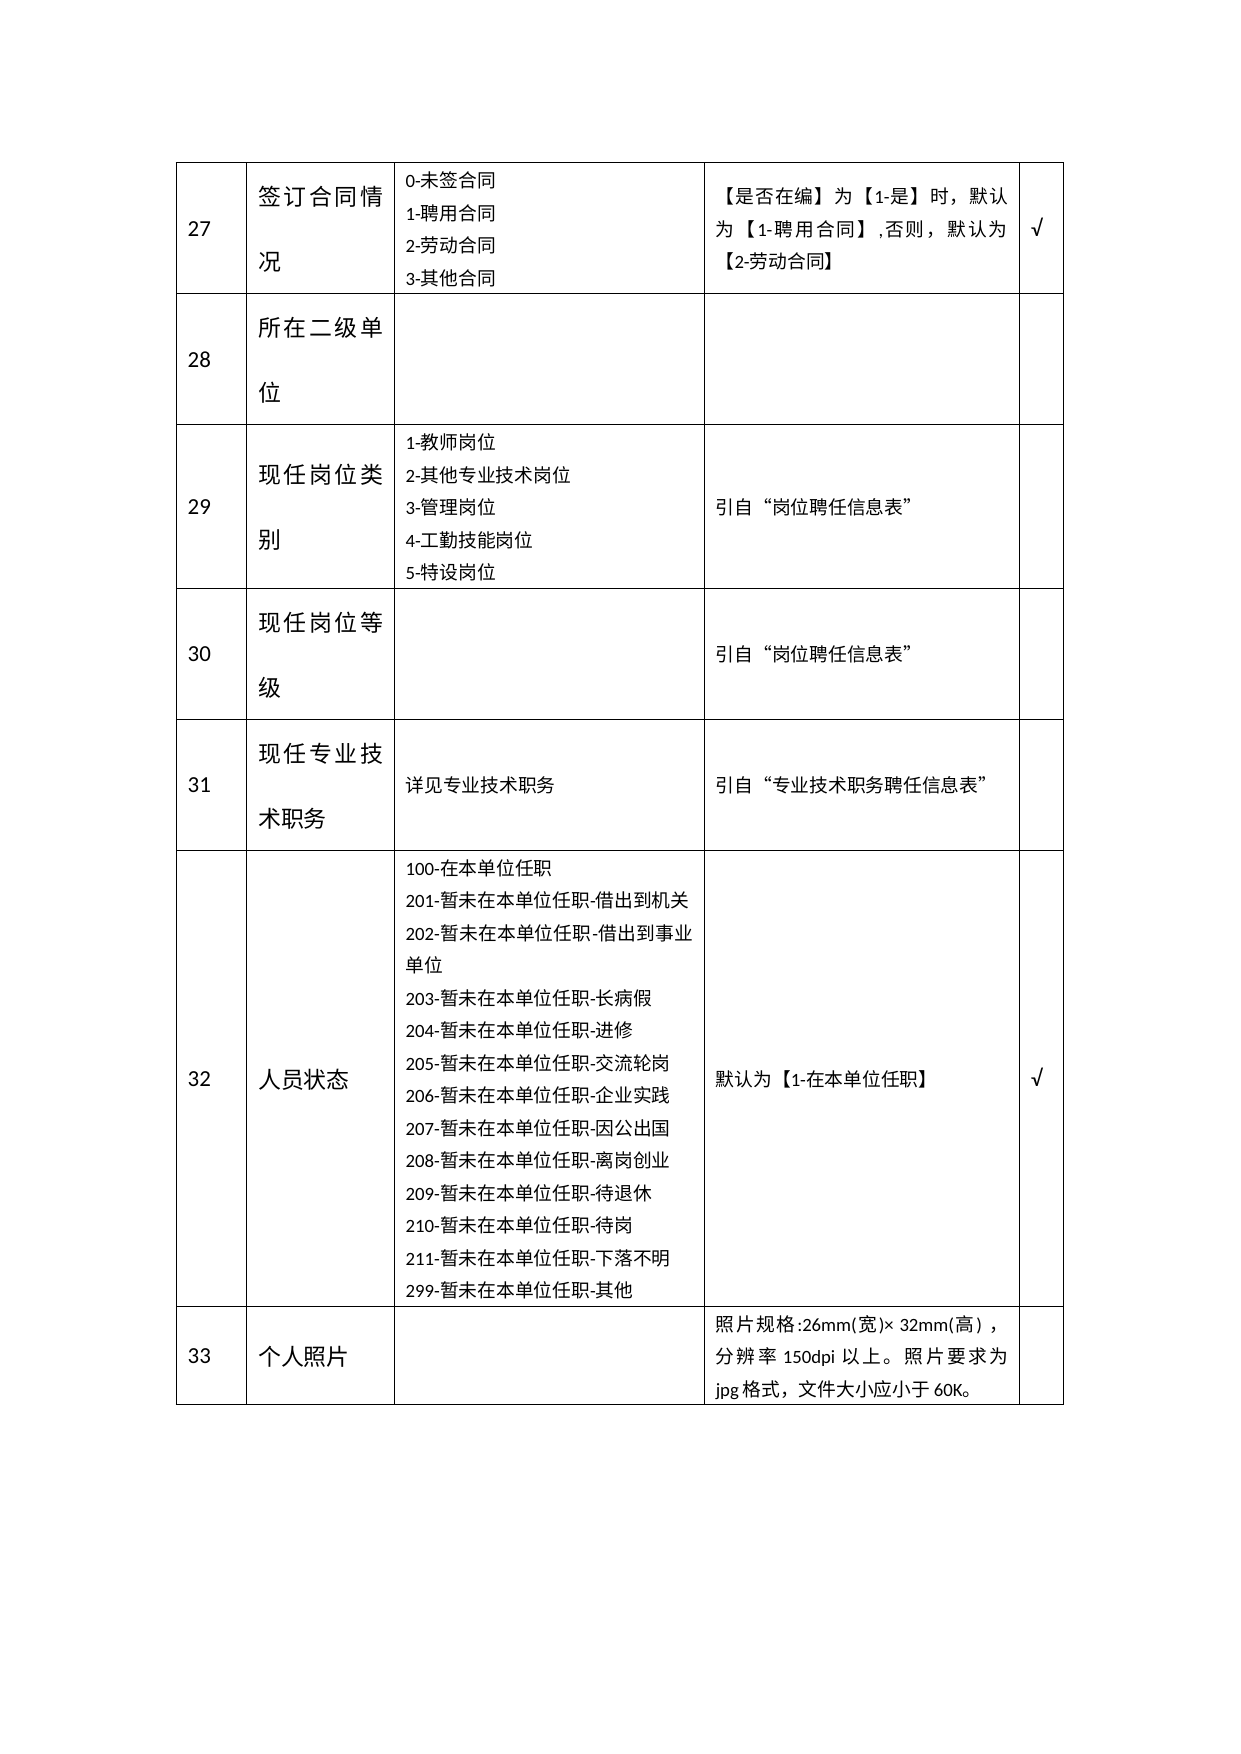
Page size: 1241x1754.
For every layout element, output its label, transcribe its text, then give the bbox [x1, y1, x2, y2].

table_cell 详见专业技术职务 [395, 720, 704, 850]
table_cell 1-教师岗位 2-其他专业技术岗位 3-管理岗位 4-工勤技能岗位 5-特设岗位 [395, 425, 704, 588]
table_cell 默认为【1-在本单位任职】 [705, 851, 1019, 1306]
table_cell 0-未签合同 1-聘用合同 2-劳动合同 3-其他合同 [395, 163, 704, 293]
table_cell 28 [177, 294, 246, 424]
table_cell 31 [177, 720, 246, 850]
table_cell [1020, 425, 1063, 588]
table_cell 引自“岗位聘任信息表” [705, 589, 1019, 719]
table_cell 引自“专业技术职务聘任信息表” [705, 720, 1019, 850]
table_cell 100-在本单位任职 201-暂未在本单位任职-借出到机关 202-暂未在本单位任职-借出到事业单位 203-暂未在本单位任职-长病假 204-暂未在本单位任职-进修 205-暂未在本单位任职-交流轮岗 206-暂未在本单位任职-企业实践 207-暂未在本单位任职-因公出国 208-暂未在本单位任职-离岗创业 209-暂未在本单位任职-待退休 210-暂未在本单位任职-待岗 211-暂未在本单位任职-下落不明 299-暂未在本单位任职-其他 [395, 851, 704, 1306]
table_cell 29 [177, 425, 246, 588]
table_cell 30 [177, 589, 246, 719]
table_cell √ [1020, 163, 1063, 293]
table_cell 签订合同情况 [247, 163, 394, 293]
table_cell [1020, 294, 1063, 424]
table_cell 引自“岗位聘任信息表” [705, 425, 1019, 588]
table_cell √ [1020, 851, 1063, 1306]
table_cell [1020, 589, 1063, 719]
table_cell 现任岗位类别 [247, 425, 394, 588]
table_cell [1020, 720, 1063, 850]
table_cell [705, 294, 1019, 424]
table_cell [395, 1307, 704, 1404]
table_cell [395, 294, 704, 424]
table_cell 33 [177, 1307, 246, 1404]
table_cell 所在二级单位 [247, 294, 394, 424]
table_cell 照片规格:26mm(宽)× 32mm(高) ，分辨率150dpi以上。照片要求为jpg格式，文件大小应小于60K。 [705, 1307, 1019, 1404]
table_cell 27 [177, 163, 246, 293]
table_cell 个人照片 [247, 1307, 394, 1404]
table_cell [1020, 1307, 1063, 1404]
table_cell 现任专业技术职务 [247, 720, 394, 850]
table_cell 人员状态 [247, 851, 394, 1306]
table_cell 32 [177, 851, 246, 1306]
table_cell [395, 589, 704, 719]
table_cell 【是否在编】为【1-是】时，默认为【1-聘用合同】,否则，默认为【2-劳动合同】 [705, 163, 1019, 293]
table_cell 现任岗位等级 [247, 589, 394, 719]
